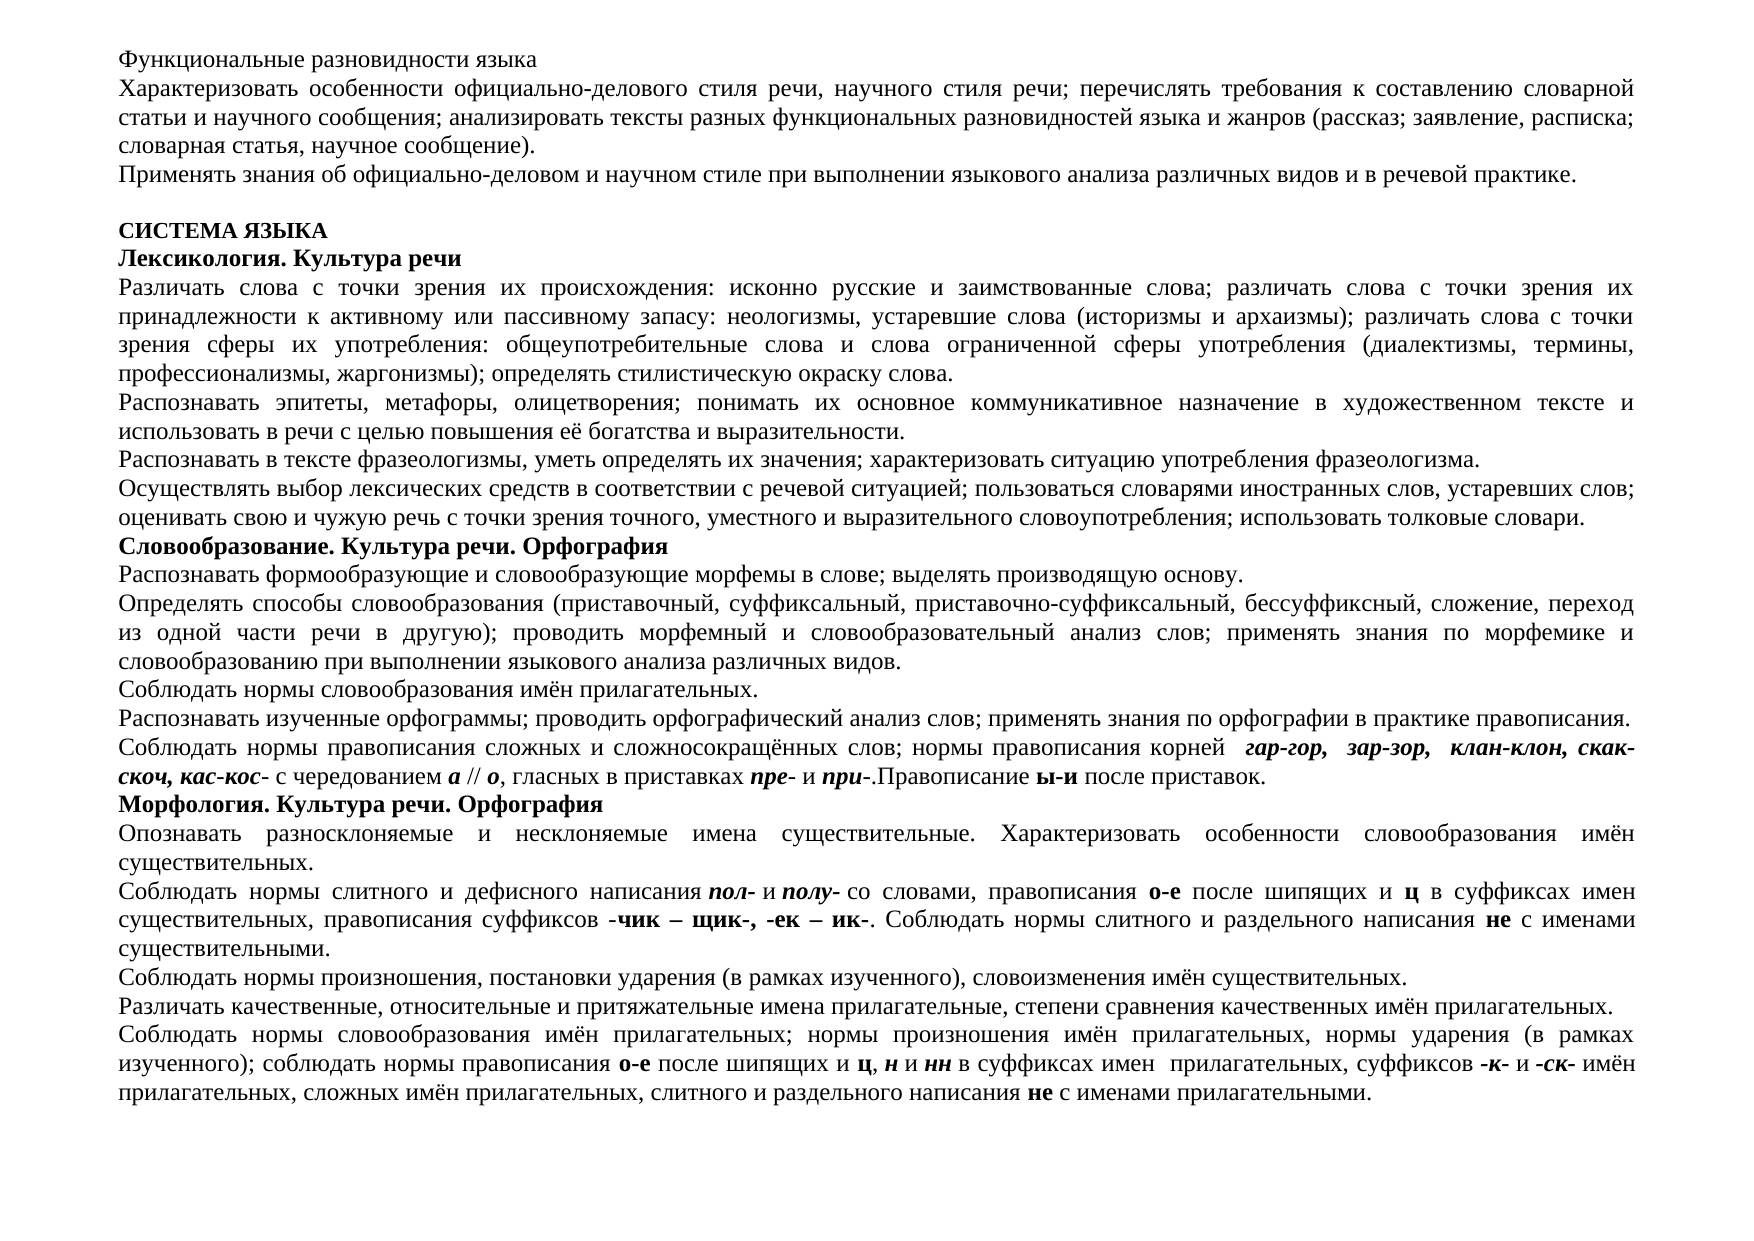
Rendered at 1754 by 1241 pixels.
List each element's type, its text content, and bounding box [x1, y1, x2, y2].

text Распознавать в тексте фразеологизмы, уметь определять их значения; характеризовать ситуацию употребления фразеологизма. [118, 444, 1636, 473]
text Функциональные разновидности языка [118, 44, 1636, 73]
text Характеризовать особенности официально-делового стиля речи, научного стиля речи; перечислять требования к составлению словарной статьи и научного сообщения; анализировать тексты разных функциональных разновидностей языка и жанров (рассказ; заявление, расписка; словарная статья, научное сообщение). [118, 73, 1636, 159]
text Соблюдать нормы словообразования имён прилагательных. [118, 674, 1636, 703]
text Опознавать разносклоняемые и несклоняемые имена существительные. Характеризовать особенности словообразования имён существительных. [118, 818, 1636, 876]
text Морфология. Культура речи. Орфография [118, 789, 1636, 818]
text Распознавать изученные орфограммы; проводить орфографический анализ слов; применять знания по орфографии в практике правописания. [118, 703, 1636, 732]
text Соблюдать нормы слитного и дефисного написания пол- и полу- со словами, правописания о-е после шипящих и ц в суффиксах имен существительных, правописания суффиксов -чик – щик-, -ек – ик-. Соблюдать нормы слитного и раздельного написания не с именами существительными. [118, 876, 1636, 962]
text Соблюдать нормы словообразования имён прилагательных; нормы произношения имён прилагательных, нормы ударения (в рамках изученного); соблюдать нормы правописания о-е после шипящих и ц, н и нн в суффиксах имен прилагательных, суффиксов -к- и -ск- имён прилагательных, сложных имён прилагательных, слитного и раздельного написания не с именами прилагательными. [118, 1019, 1636, 1106]
text Лексикология. Культура речи [118, 243, 1636, 272]
text Различать качественные, относительные и притяжательные имена прилагательные, степени сравнения качественных имён прилагательных. [118, 991, 1636, 1019]
text Осуществлять выбор лексических средств в соответствии с речевой ситуацией; пользоваться словарями иностранных слов, устаревших слов; оценивать свою и чужую речь с точки зрения точного, уместного и выразительного словоупотребления; использовать толковые словари. [118, 473, 1636, 531]
text Применять знания об официально-деловом и научном стиле при выполнении языкового анализа различных видов и в речевой практике. [118, 159, 1636, 188]
text Распознавать формообразующие и словообразующие морфемы в слове; выделять производящую основу. [118, 559, 1636, 588]
text СИСТЕМА ЯЗЫКА [118, 217, 1636, 243]
text Соблюдать нормы произношения, постановки ударения (в рамках изученного), словоизменения имён существительных. [118, 962, 1636, 991]
text Словообразование. Культура речи. Орфография [118, 531, 1636, 559]
text Соблюдать нормы правописания сложных и сложносокращённых слов; нормы правописания корней гар-гор, зар-зор, клан-клон, скак-скоч, кас-кос- с чередованием а // о, гласных в приставках пре- и при-.Правописание ы-и после приставок. [118, 732, 1636, 789]
text Различать слова с точки зрения их происхождения: исконно русские и заимствованные слова; различать слова с точки зрения их принадлежности к активному или пассивному запасу: неологизмы, устаревшие слова (историзмы и архаизмы); различать слова с точки зрения сферы их употребления: общеупотребительные слова и слова ограниченной сферы употребления (диалектизмы, термины, профессионализмы, жаргонизмы); определять стилистическую окраску слова. [118, 272, 1636, 387]
text Распознавать эпитеты, метафоры, олицетворения; понимать их основное коммуникативное назначение в художественном тексте и использовать в речи с целью повышения её богатства и выразительности. [118, 387, 1636, 444]
text Определять способы словообразования (приставочный, суффиксальный, приставочно-суффиксальный, бессуффиксный, сложение, переход из одной части речи в другую); проводить морфемный и словообразовательный анализ слов; применять знания по морфемике и словообразованию при выполнении языкового анализа различных видов. [118, 588, 1636, 674]
